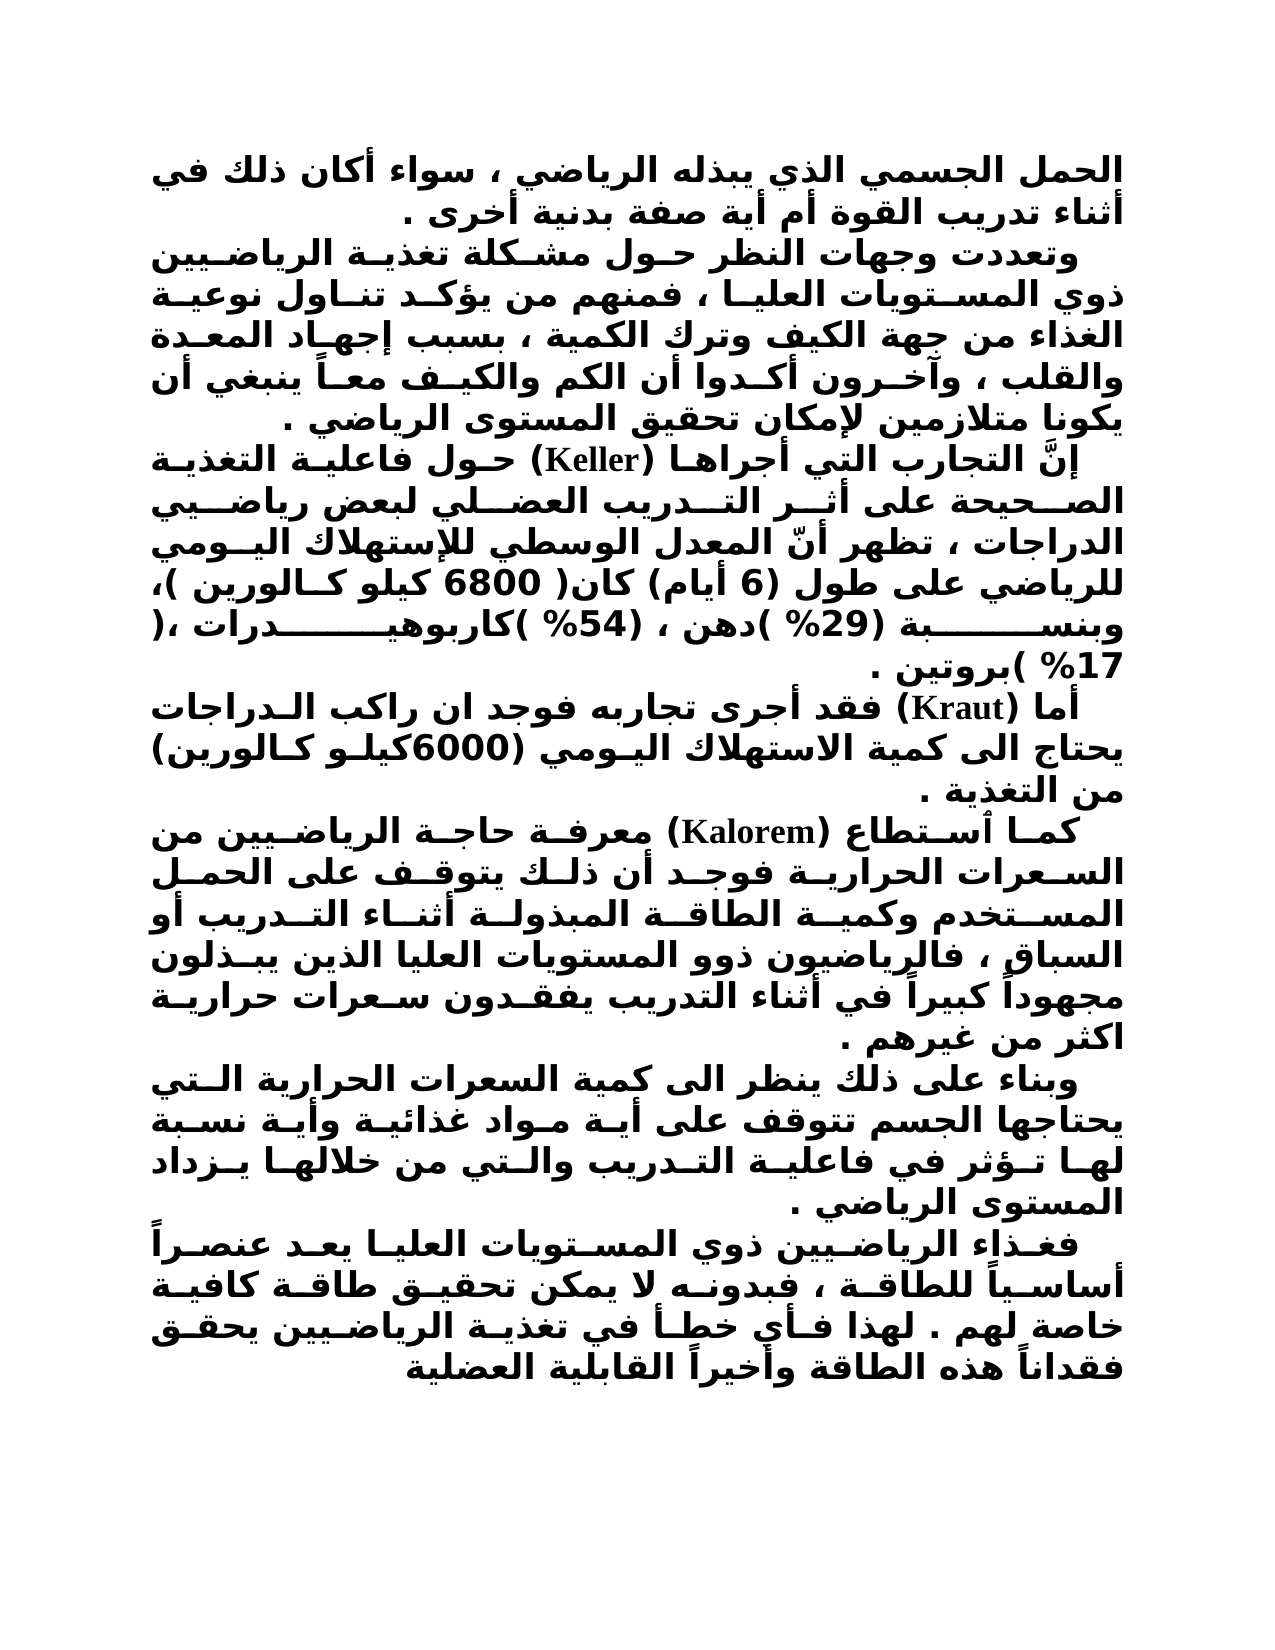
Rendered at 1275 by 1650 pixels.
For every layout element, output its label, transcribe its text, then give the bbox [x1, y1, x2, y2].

text فغذاء الرياضيين ذوي المستويات العليا يعد عنصراً أساسياً للطاقة ، فبدونه لا يمكن تحقيق طاقة كافية خاصة لهم . لهذا فأي خطأ في تغذية الرياضيين يحقق فقداناً هذه الطاقة وأخيراً القابلية العضلية [150, 1223, 1125, 1388]
text وتعددت وجهات النظر حول مشكلة تغذية الرياضيين ذوي المستويات العليا ، فمنهم من يؤكد تناول نوعية الغذاء من جهة الكيف وترك الكمية ، بسبب إجهاد المعدة والقلب ، وآخرون أكدوا أن الكم والكيف معاً ينبغي أن يكونا متلازمين لإمكان تحقيق المستوى الرياضي . [150, 232, 1125, 439]
text إنَّ التجارب التي أجراها (Keller) حول فاعلية التغذية الصحيحة على أثر التدريب العضلي لبعض رياضيي الدراجات ، تظهر أنّ المعدل الوسطي للإستهلاك اليومي للرياضي على طول (6 أيام) كان( 6800 كيلو كالورين )، وبنسبة (29% )دهن ، (54% )كاربوهيدرات ،( 17% )بروتين . [150, 439, 1125, 686]
text أما (Kraut) فقد أجرى تجاربه فوجد ان راكب الدراجات يحتاج الى كمية الاستهلاك اليومي (6000كيلو كالورين) من التغذية . [150, 686, 1125, 810]
text وبناء على ذلك ينظر الى كمية السعرات الحرارية التي يحتاجها الجسم تتوقف على أية مواد غذائية وأية نسبة لها تؤثر في فاعلية التدريب والتي من خلالها يزداد المستوى الرياضي . [150, 1058, 1125, 1223]
text كما ٱستطاع (Kalorem) معرفة حاجة الرياضيين من السعرات الحرارية فوجد أن ذلك يتوقف على الحمل المستخدم وكمية الطاقة المبذولة أثناء التدريب أو السباق ، فالرياضيون ذوو المستويات العليا الذين يبذلون مجهوداً كبيراً في أثناء التدريب يفقدون سعرات حرارية اكثر من غيرهم . [150, 810, 1125, 1058]
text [150, 150, 1125, 232]
